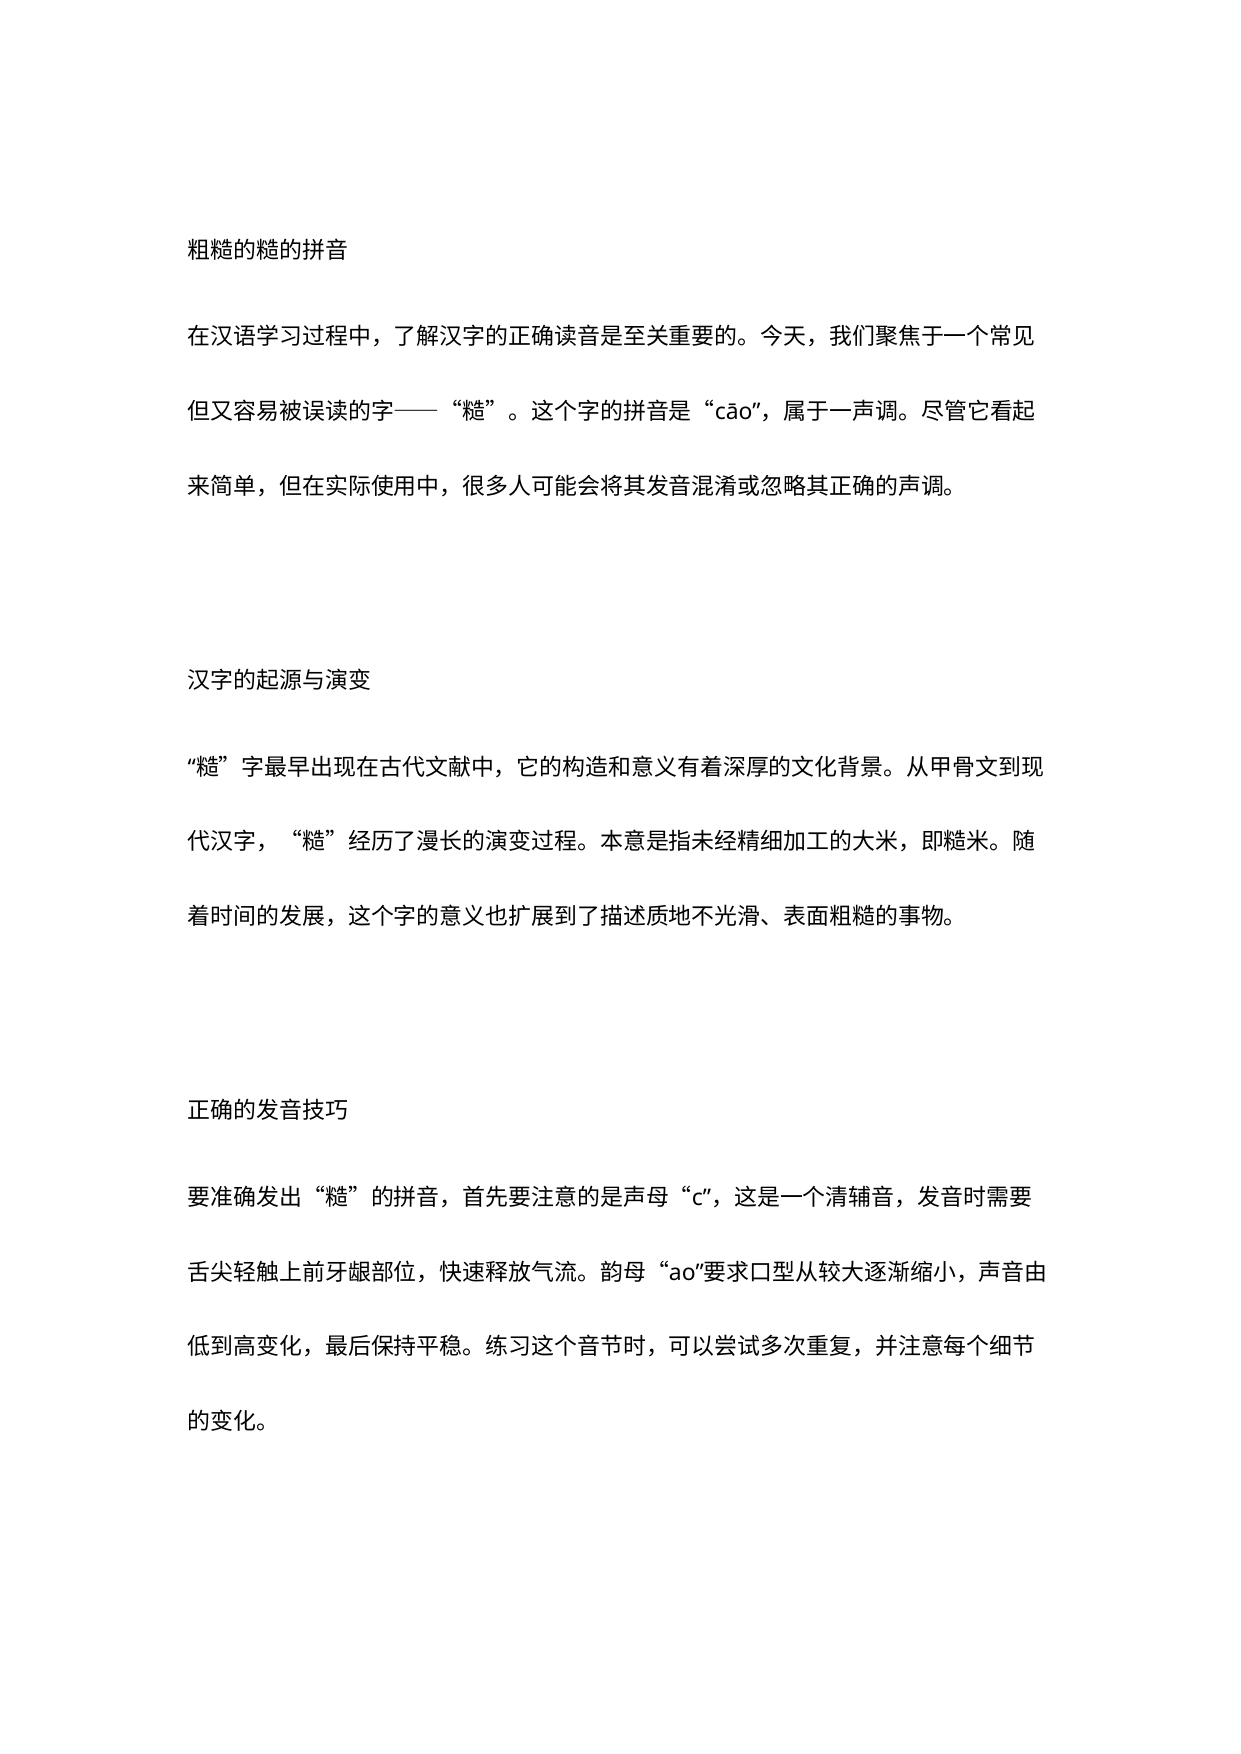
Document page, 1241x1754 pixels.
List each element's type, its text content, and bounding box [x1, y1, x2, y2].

text “糙”字最早出现在古代文献中，它的构造和意义有着深厚的文化背景。从甲骨文到现代汉字，“糙”经历了漫长的演变过程。本意是指未经精细加工的大米，即糙米。随着时间的发展，这个字的意义也扩展到了描述质地不光滑、表面粗糙的事物。 [187, 733, 1053, 947]
text 要准确发出“糙”的拼音，首先要注意的是声母“c”，这是一个清辅音，发音时需要舌尖轻触上前牙龈部位，快速释放气流。韵母“ao”要求口型从较大逐渐缩小，声音由低到高变化，最后保持平稳。练习这个音节时，可以尝试多次重复，并注意每个细节的变化。 [187, 1163, 1053, 1452]
text 在汉语学习过程中，了解汉字的正确读音是至关重要的。今天，我们聚焦于一个常见但又容易被误读的字——“糙”。这个字的拼音是“cāo”，属于一声调。尽管它看起来简单，但在实际使用中，很多人可能会将其发音混淆或忽略其正确的声调。 [187, 302, 1053, 517]
text 粗糙的糙的拼音 [187, 216, 1053, 281]
text 汉字的起源与演变 [187, 646, 1053, 711]
text 正确的发音技巧 [187, 1076, 1053, 1141]
